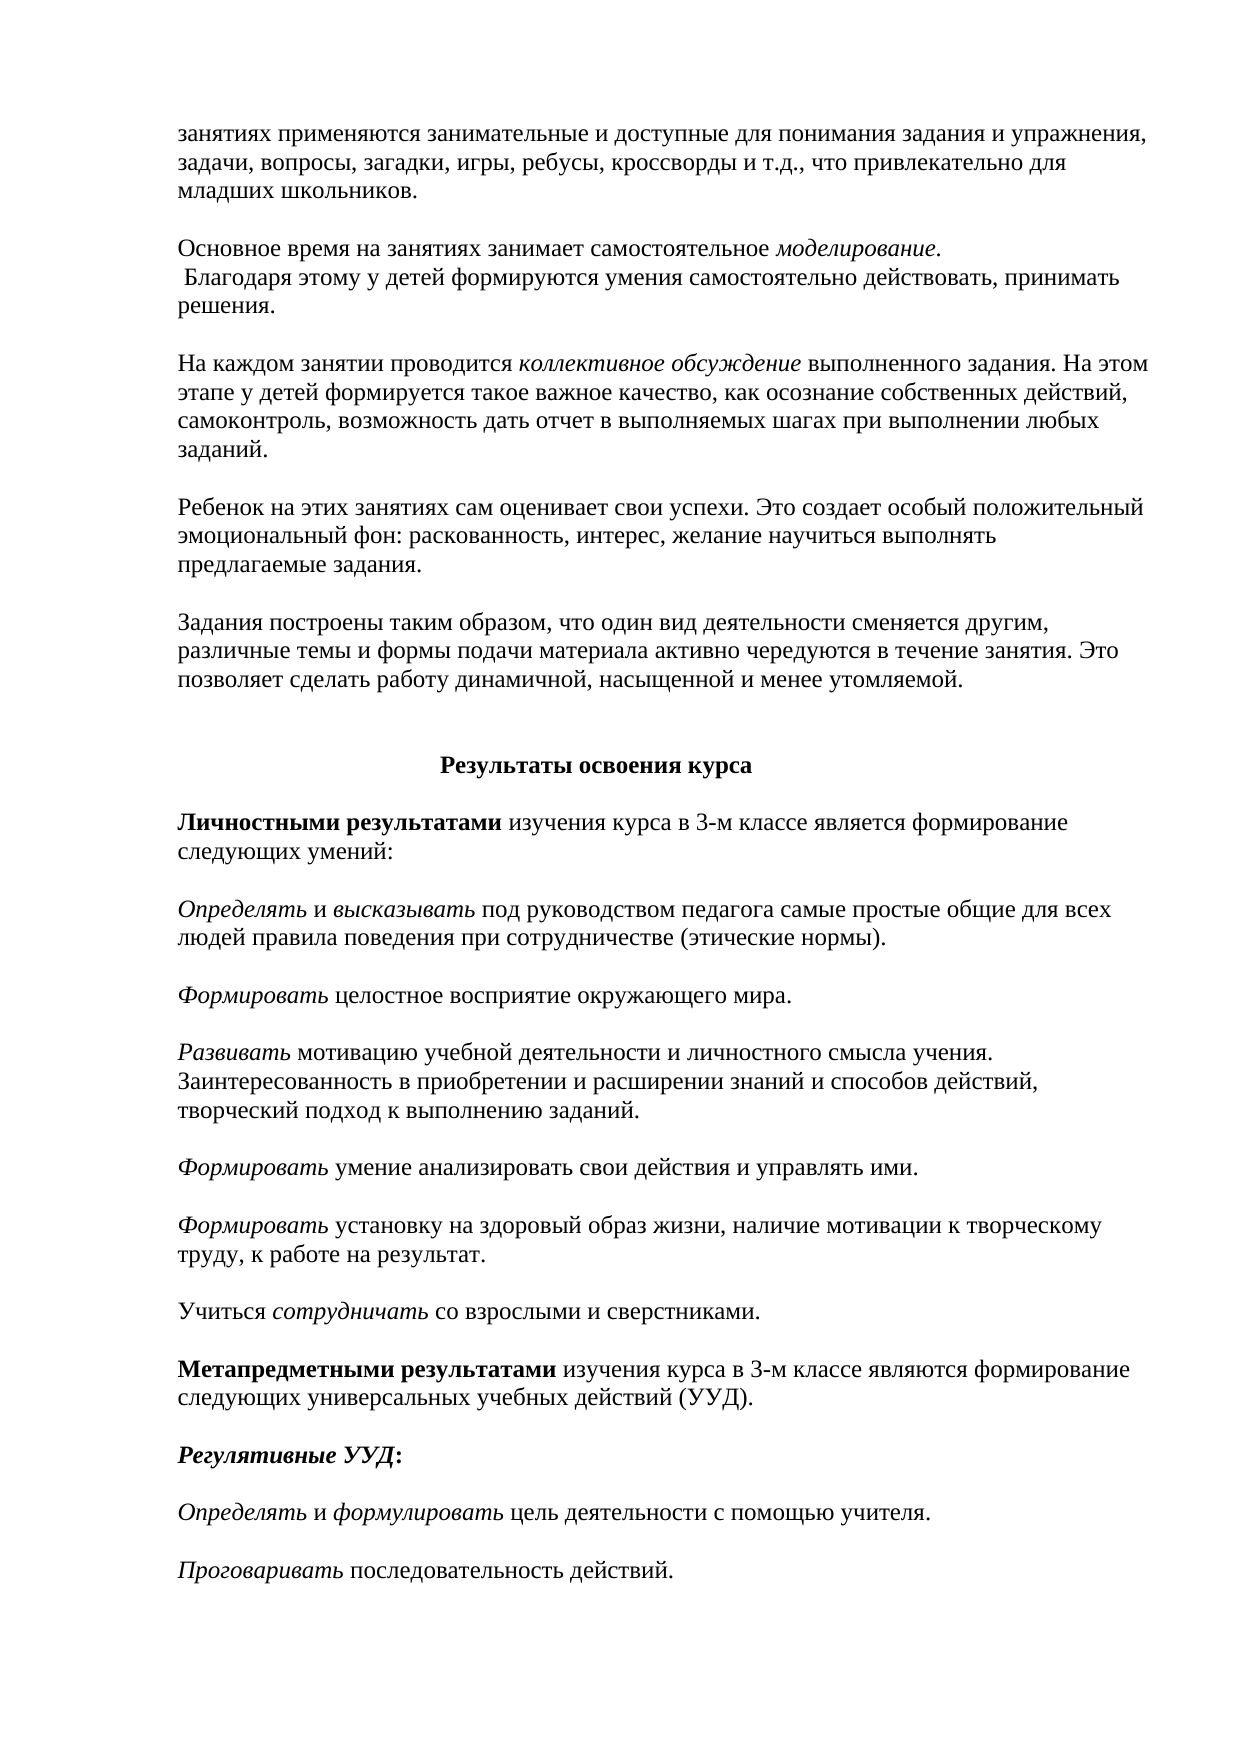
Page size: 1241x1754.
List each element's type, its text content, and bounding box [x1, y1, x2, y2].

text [177, 118, 1152, 262]
text Благодаря этому у детей формируются умения самостоятельно действовать, принимать решения. На каждом занятии проводится коллективное обсуждение выполненного задания. На этом этапе у детей формируется такое важное качество, как осознание собственных действий, самоконтроль, возможность дать отчет в выполняемых шагах при выполнении любых заданий. Ребенок на этих занятиях сам оценивает свои успехи. Это создает особый положительный эмоциональный фон: раскованность, интерес, желание научиться выполнять предлагаемые задания. Задания построены таким образом, что один вид деятельности сменяется другим, различные темы и формы подачи материала активно чередуются в течение занятия. Это позволяет сделать работу динамичной, насыщенной и менее утомляемой. [177, 262, 1152, 721]
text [177, 750, 1152, 1612]
